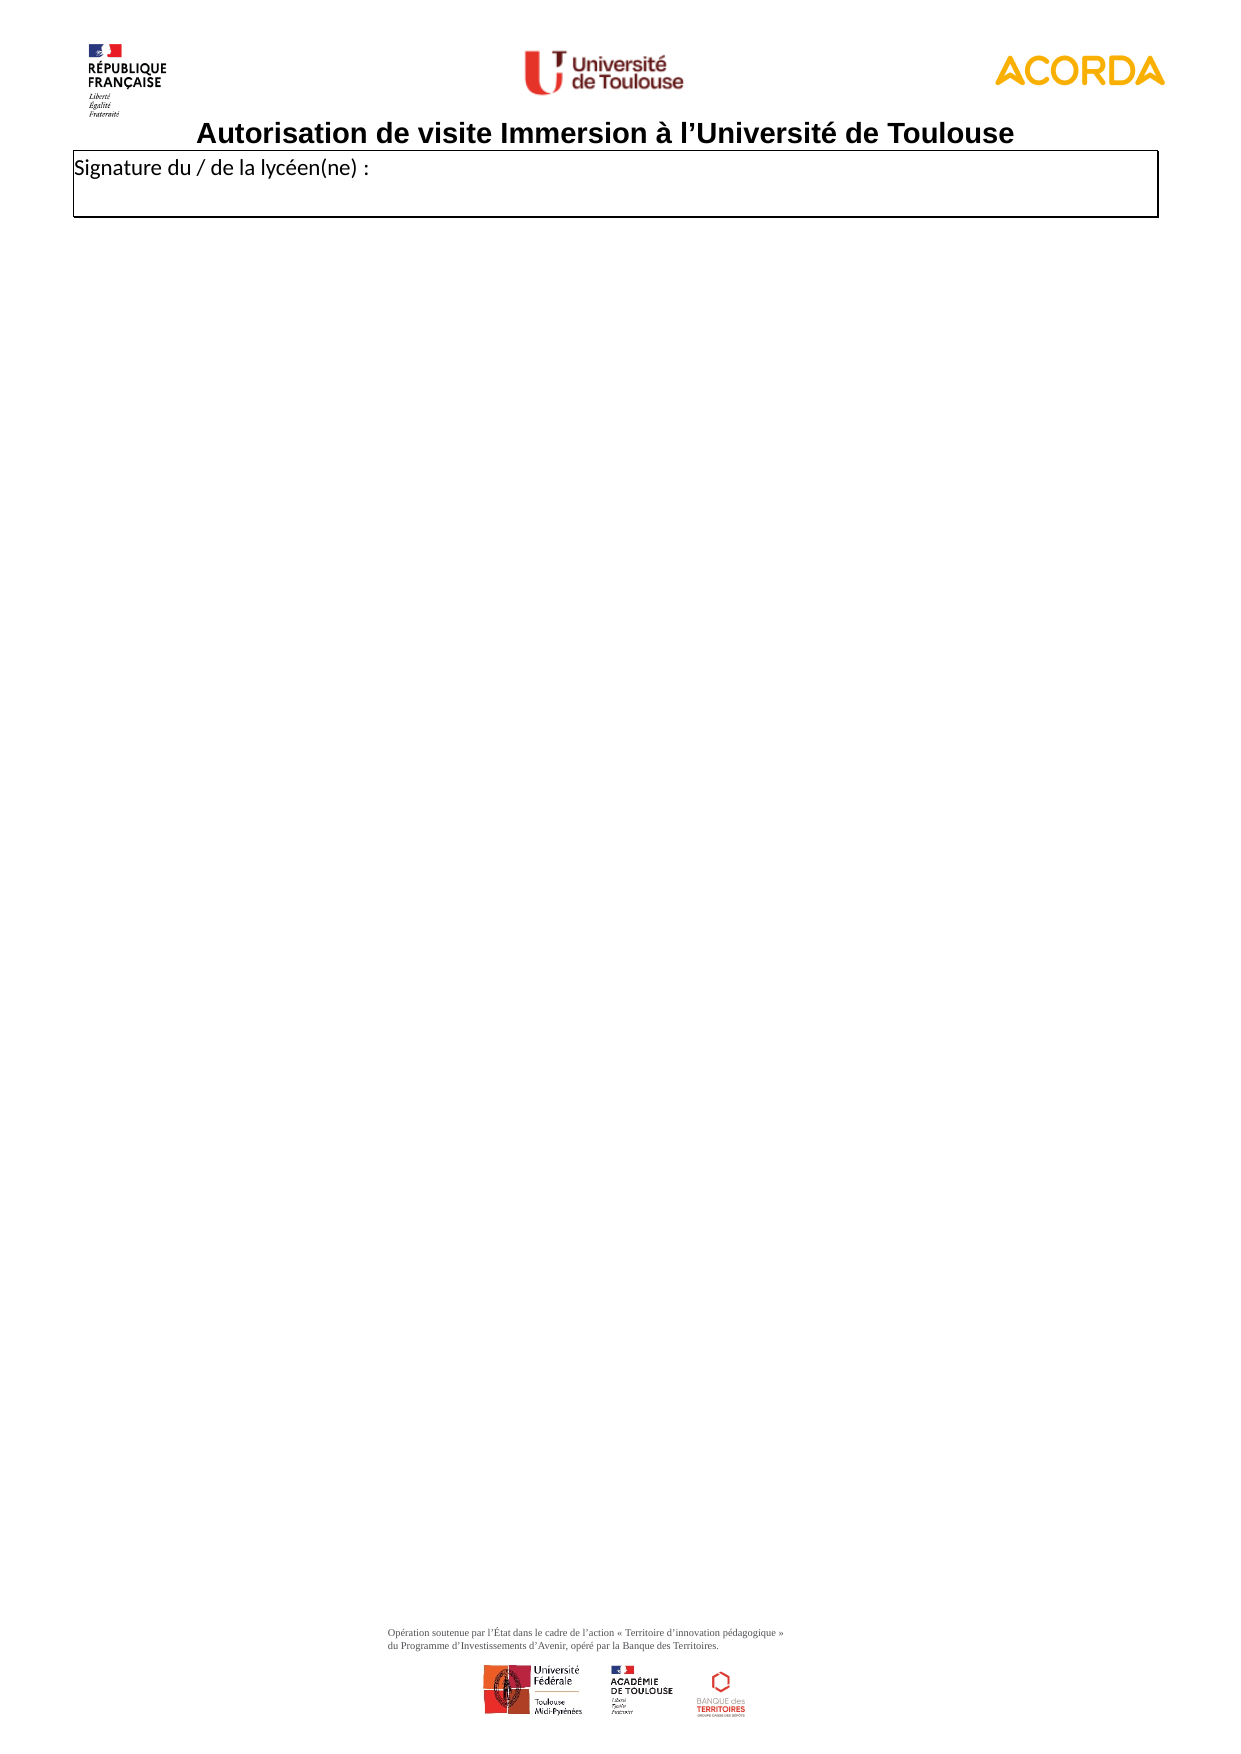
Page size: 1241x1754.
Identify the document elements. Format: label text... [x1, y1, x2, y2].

picture [990, 45, 1172, 93]
picture [480, 1659, 675, 1719]
text Signature du / de la lycéen(ne) : [74, 151, 1157, 216]
picture [88, 44, 167, 117]
picture [518, 45, 688, 98]
picture [693, 1659, 749, 1721]
